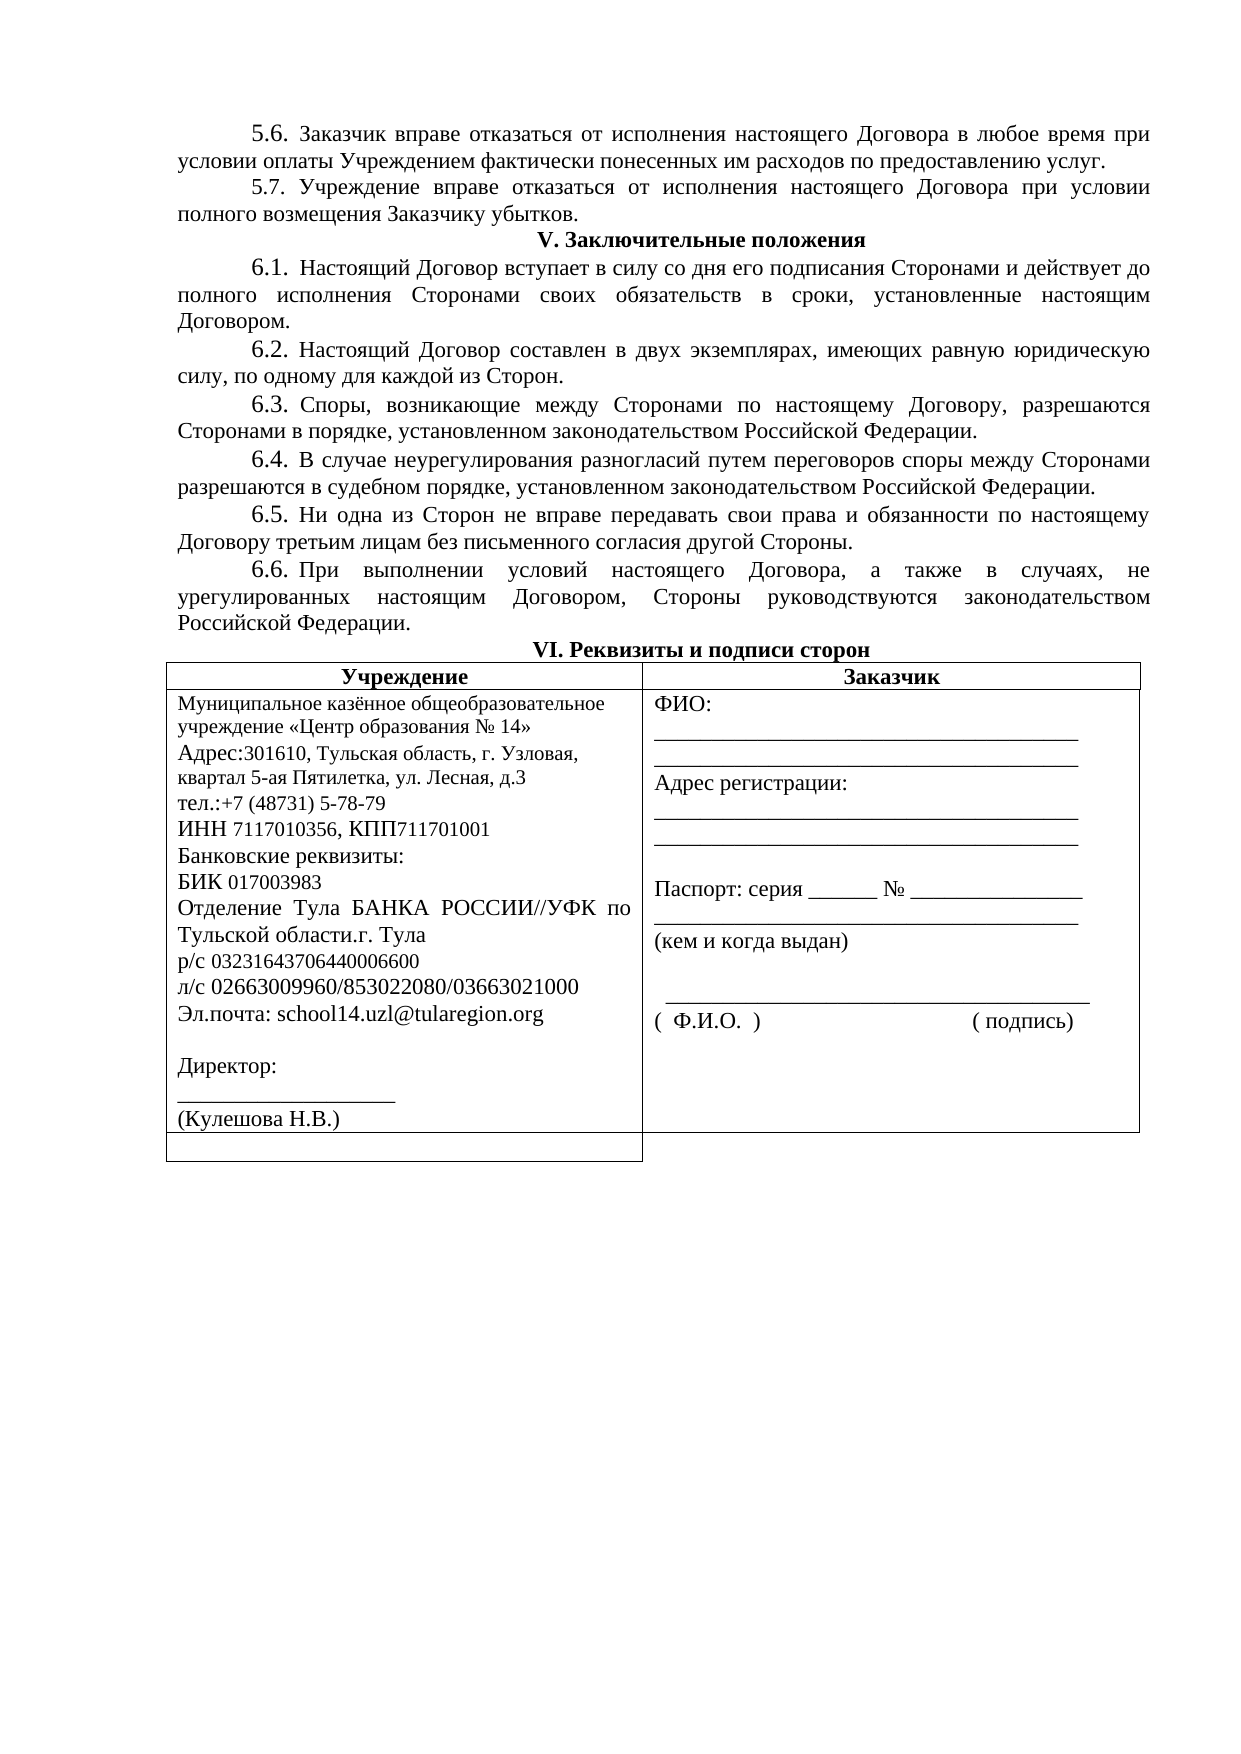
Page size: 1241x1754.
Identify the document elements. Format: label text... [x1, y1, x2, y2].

table_header Заказчик [643, 663, 1140, 689]
list При выполнении условий настоящего Договора, а также в случаях, не урегулированных настоящим Договором, Стороны руководствуются законодательством Российской Федерации. [177, 554, 1152, 636]
list В случае неурегулирования разногласий путем переговоров споры между Сторонами разрешаются в судебном порядке, установленном законодательством Российской Федерации. [177, 444, 1152, 499]
table_cell ФИО: _____________________________________ _____________________________________ Адрес регистрации: _____________________________________ _____________________________________ Паспорт: серия ______ № _______________ _____________________________________ (кем и когда выдан) _____________________________________ ( Ф.И.О. ) ( подпись) [643, 690, 1139, 1132]
text VI. Реквизиты и подписи сторон [177, 636, 1152, 662]
list Заказчик вправе отказаться от исполнения настоящего Договора в любое время при условии оплаты Учреждением фактически понесенных им расходов по предоставлению услуг. [177, 118, 1152, 173]
table_cell Муниципальное казённое общеобразовательное учреждение «Центр образования № 14» Адрес:301610, Тульская область, г. Узловая, квартал 5-ая Пятилетка, ул. Лесная, д.3 тел.:+7 (48731) 5-78-79 ИНН 7117010356, КПП711701001 Банковские реквизиты: БИК 017003983 Отделение Тула БАНКА РОССИИ//УФК по Тульской области.г. Тула р/с 03231643706440006600 л/с 02663009960/853022080/03663021000 Эл.почта: school14.uzl@tularegion.org Директор: ___________________ (Кулешова Н.В.) [167, 690, 642, 1132]
text V. Заключительные положения [177, 226, 1152, 252]
list Ни одна из Сторон не вправе передавать свои права и обязанности по настоящему Договору третьим лицам без письменного согласия другой Стороны. [177, 499, 1152, 554]
table_header Учреждение [167, 663, 642, 689]
text 5.7. Учреждение вправе отказаться от исполнения настоящего Договора при условии полного возмещения Заказчику убытков. [177, 173, 1152, 226]
list Настоящий Договор вступает в силу со дня его подписания Сторонами и действует до полного исполнения Сторонами своих обязательств в сроки, установленные настоящим Договором. [177, 252, 1152, 334]
list Настоящий Договор составлен в двух экземплярах, имеющих равную юридическую силу, по одному для каждой из Сторон. [177, 334, 1152, 389]
list Споры, возникающие между Сторонами по настоящему Договору, разрешаются Сторонами в порядке, установленном законодательством Российской Федерации. [177, 389, 1152, 444]
table_cell [167, 1133, 642, 1161]
